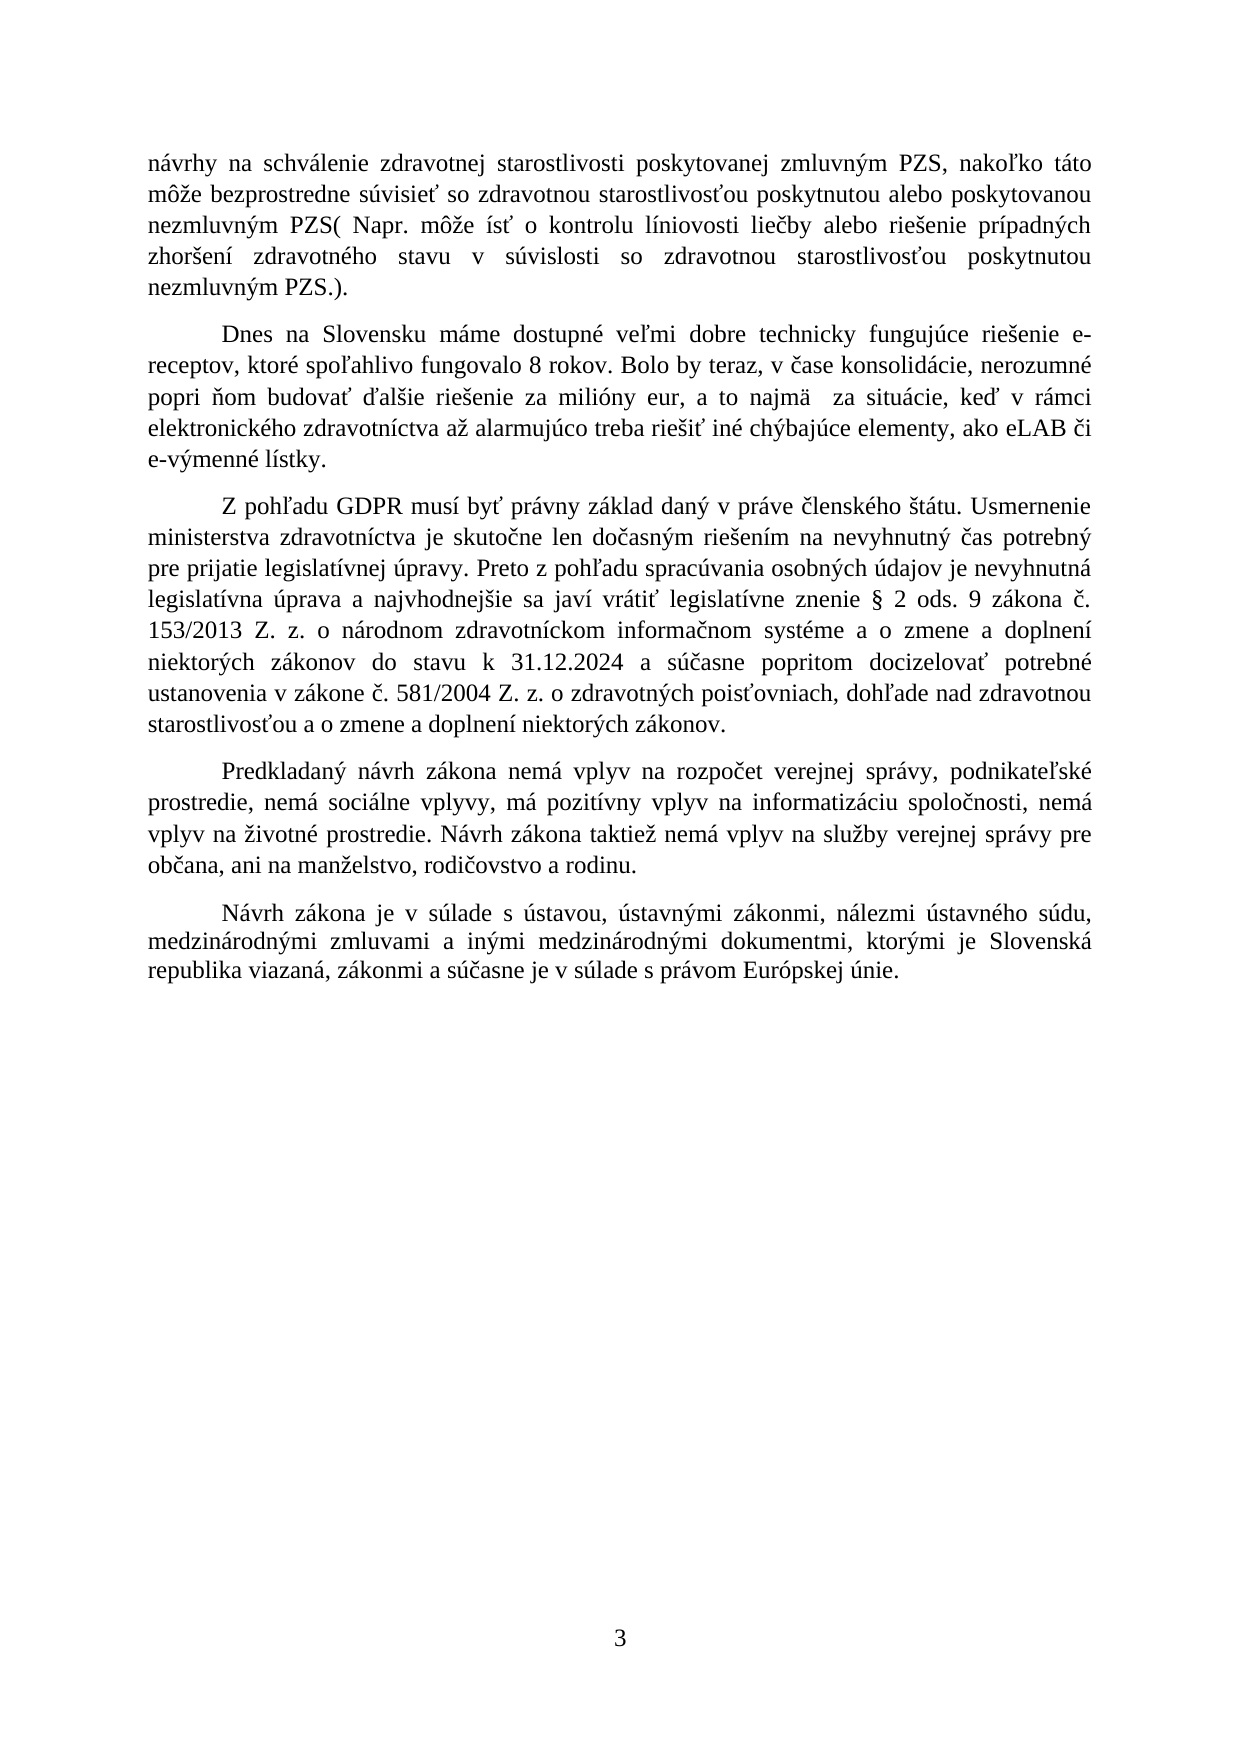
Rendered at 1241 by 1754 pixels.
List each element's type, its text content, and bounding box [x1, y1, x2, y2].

text Z pohľadu GDPR musí byť právny základ daný v práve členského štátu. Usmernenie ministerstva zdravotníctva je skutočne len dočasným riešením na nevyhnutný čas potrebný pre prijatie legislatívnej úpravy. Preto z pohľadu spracúvania osobných údajov je nevyhnutná legislatívna úprava a najvhodnejšie sa javí vrátiť legislatívne znenie § 2 ods. 9 zákona č. 153/2013 Z. z. o národnom zdravotníckom informačnom systéme a o zmene a doplnení niektorých zákonov do stavu k 31.12.2024 a súčasne popritom docizelovať potrebné ustanovenia v zákone č. 581/2004 Z. z. o zdravotných poisťovniach, dohľade nad zdravotnou starostlivosťou a o zmene a doplnení niektorých zákonov. [148, 491, 1092, 737]
text Predkladaný návrh zákona nemá vplyv na rozpočet verejnej správy, podnikateľské prostredie, nemá sociálne vplyvy, má pozitívny vplyv na informatizáciu spoločnosti, nemá vplyv na životné prostredie. Návrh zákona taktiež nemá vplyv na služby verejnej správy pre občana, ani na manželstvo, rodičovstvo a rodinu. [148, 756, 1092, 879]
text Návrh zákona je v súlade s ústavou, ústavnými zákonmi, nálezmi ústavného súdu, medzinárodnými zmluvami a inými medzinárodnými dokumentmi, ktorými je Slovenská republika viazaná, zákonmi a súčasne je v súlade s právom Európskej únie. [148, 898, 1092, 984]
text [148, 148, 1092, 301]
text Dnes na Slovensku máme dostupné veľmi dobre technicky fungujúce riešenie e-receptov, ktoré spoľahlivo fungovalo 8 rokov. Bolo by teraz, v čase konsolidácie, nerozumné popri ňom budovať ďalšie riešenie za milióny eur, a to najmä za situácie, keď v rámci elektronického zdravotníctva až alarmujúco treba riešiť iné chýbajúce elementy, ako eLAB či e-výmenné lístky. [148, 319, 1092, 472]
